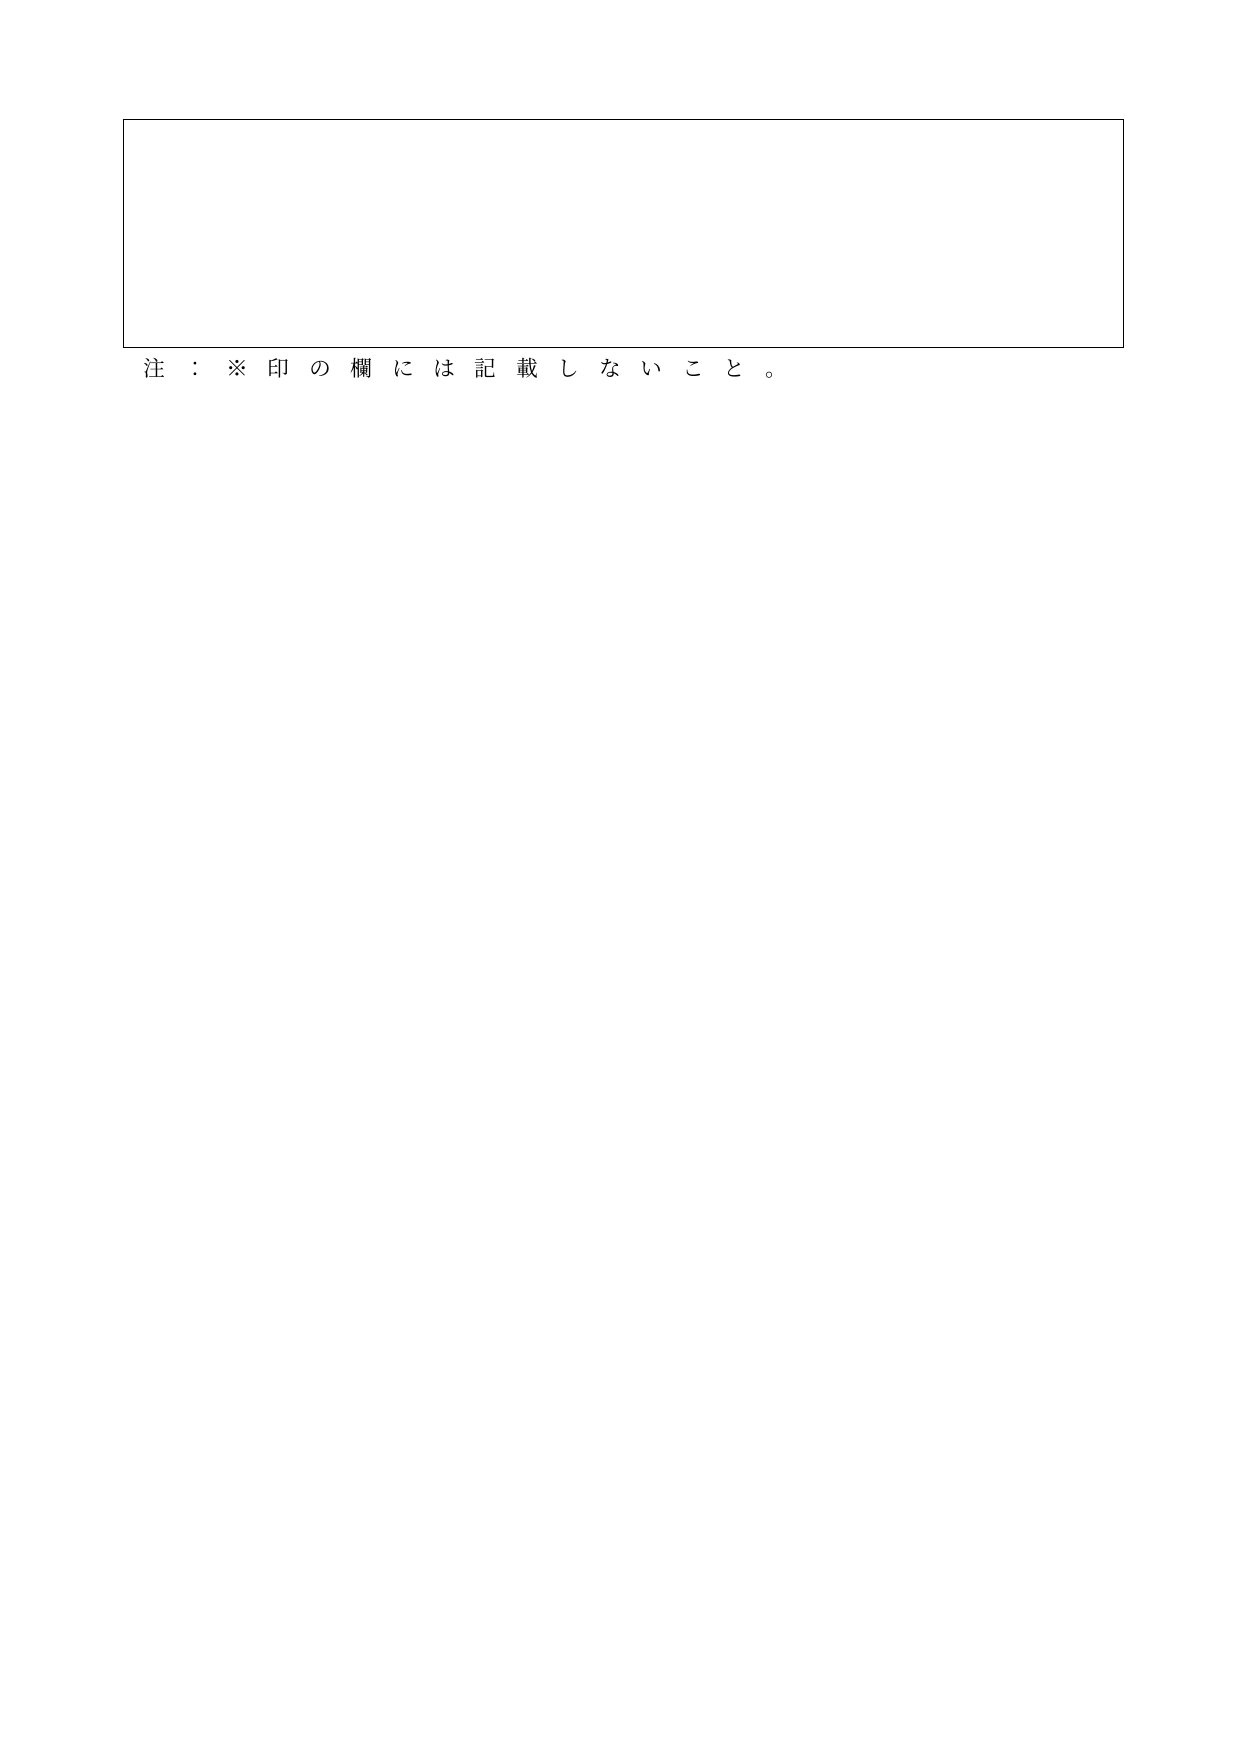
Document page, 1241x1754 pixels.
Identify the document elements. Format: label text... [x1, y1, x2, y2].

text 注：※印の欄には記載しないこと。 [133, 348, 1118, 386]
table_cell [124, 120, 1123, 347]
